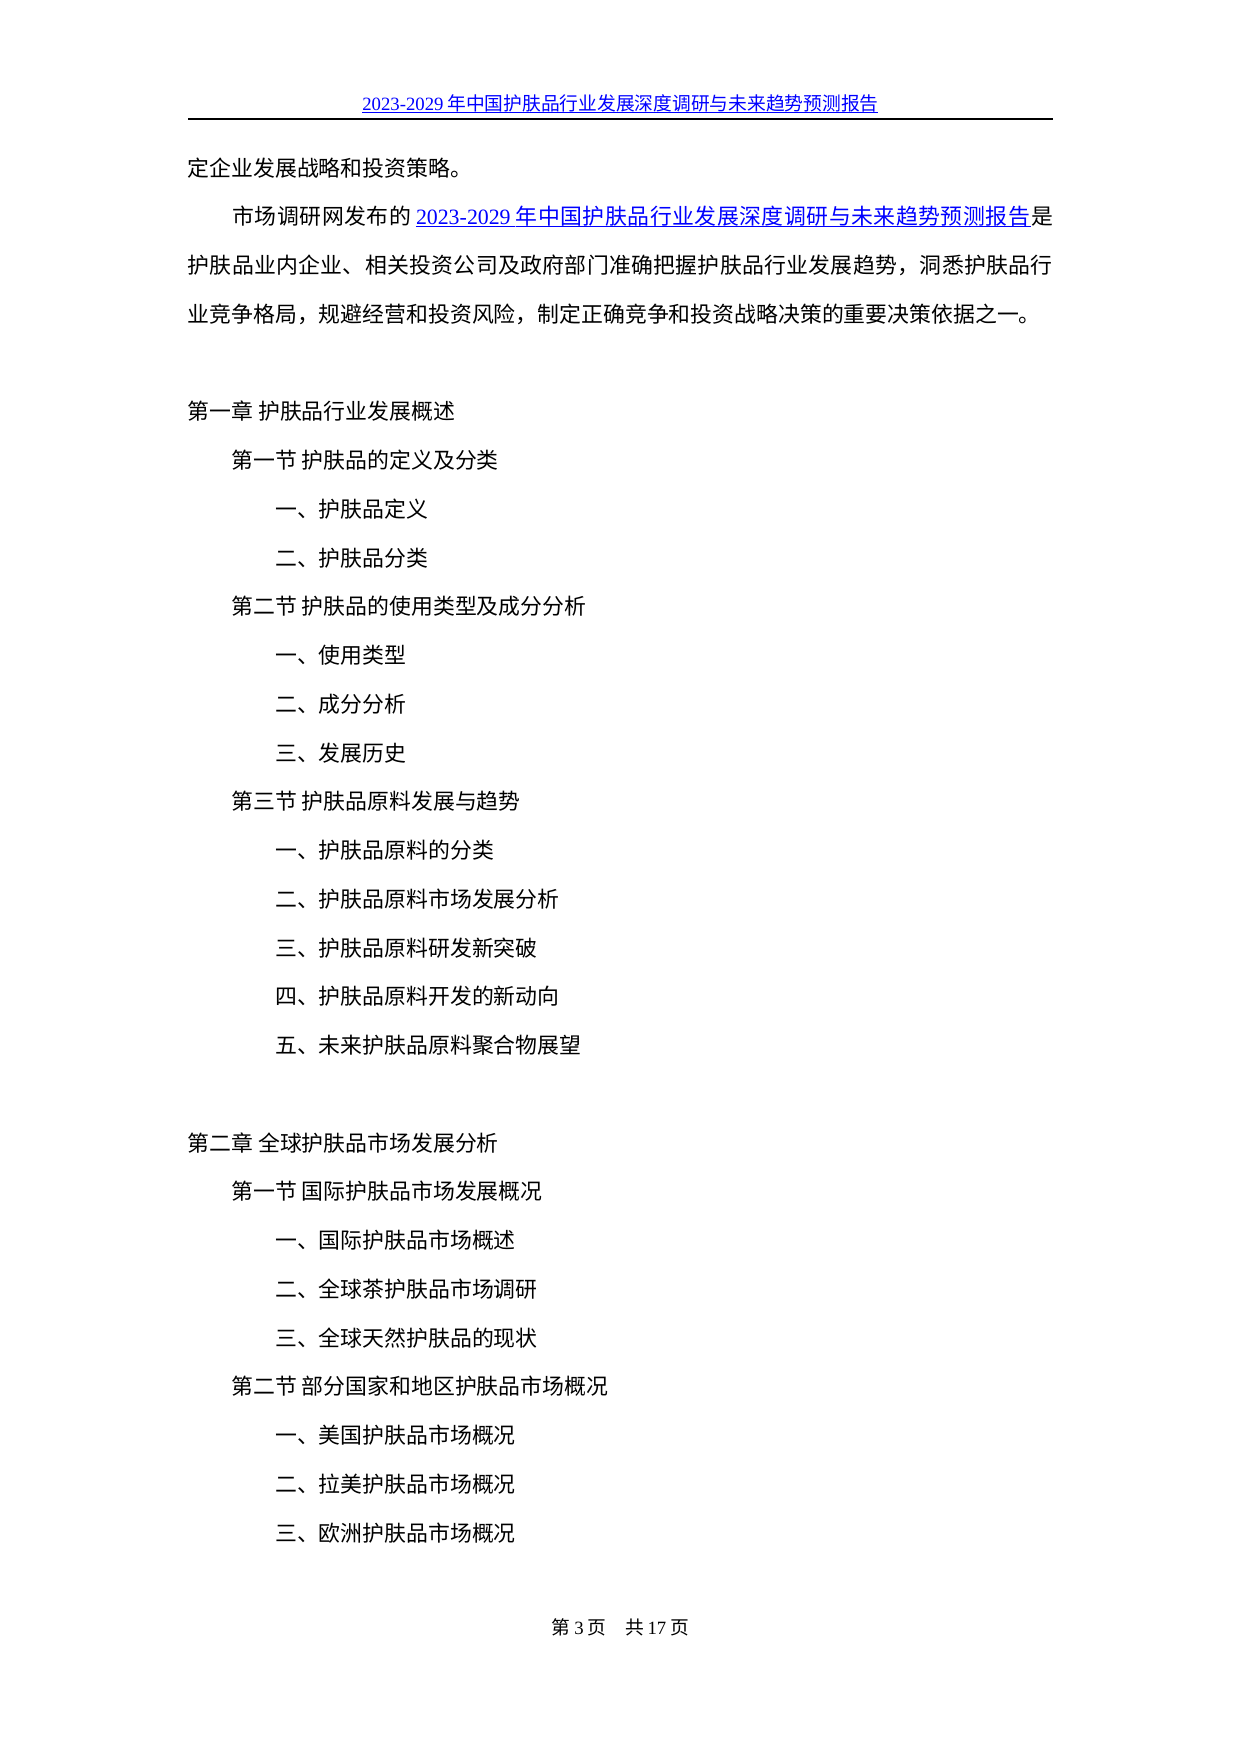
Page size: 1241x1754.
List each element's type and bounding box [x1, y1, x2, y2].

text [187, 150, 1053, 1548]
